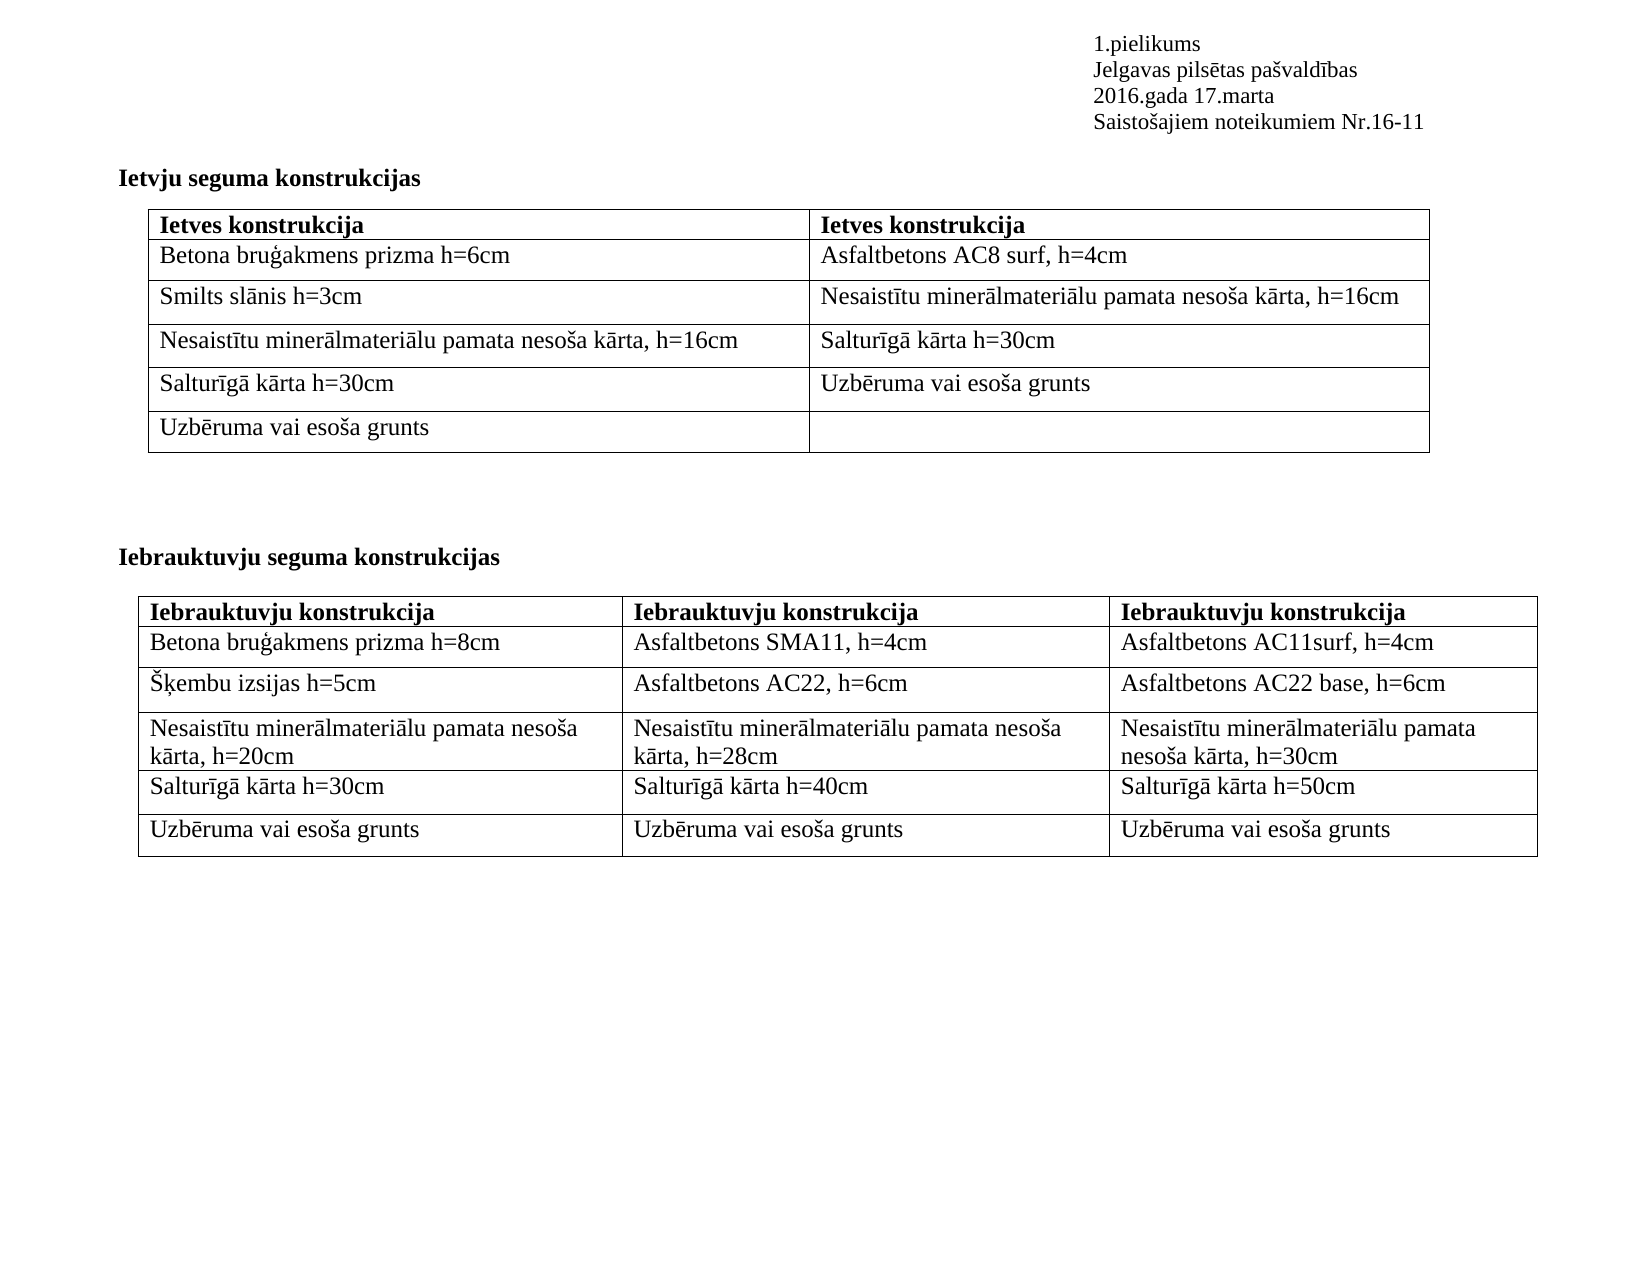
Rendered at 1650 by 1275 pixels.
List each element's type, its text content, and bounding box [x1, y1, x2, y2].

table_cell Nesaistītu minerālmateriālu pamata nesoša kārta, h=16cm [149, 325, 809, 367]
table_cell Nesaistītu minerālmateriālu pamata nesoša kārta, h=30cm [1110, 713, 1537, 770]
table_header Ietves konstrukcija [149, 210, 809, 239]
table_cell Asfaltbetons AC11surf, h=4cm [1110, 627, 1537, 667]
table_cell Asfaltbetons AC22, h=6cm [623, 668, 1109, 712]
table_cell Uzbēruma vai esoša grunts [623, 815, 1109, 856]
table_cell Salturīgā kārta h=30cm [810, 325, 1429, 367]
table_cell Asfaltbetons AC8 surf, h=4cm [810, 240, 1429, 280]
table_header Ietves konstrukcija [810, 210, 1429, 239]
table_cell Salturīgā kārta h=30cm [139, 771, 622, 813]
table_cell Smilts slānis h=3cm [149, 281, 809, 324]
table_cell Uzbēruma vai esoša grunts [139, 815, 622, 856]
table_header Iebrauktuvju konstrukcija [1110, 597, 1537, 626]
table_cell Uzbēruma vai esoša grunts [149, 412, 809, 452]
text Ietvju seguma konstrukcijas [118, 163, 1532, 192]
table_cell Salturīgā kārta h=50cm [1110, 771, 1537, 813]
table_cell Nesaistītu minerālmateriālu pamata nesoša kārta, h=20cm [139, 713, 622, 770]
table_cell [810, 412, 1429, 452]
table_cell Salturīgā kārta h=30cm [149, 368, 809, 411]
table_cell Betona bruģakmens prizma h=8cm [139, 627, 622, 667]
table_cell Uzbēruma vai esoša grunts [810, 368, 1429, 411]
table_cell Asfaltbetons AC22 base, h=6cm [1110, 668, 1537, 712]
table_cell Betona bruģakmens prizma h=6cm [149, 240, 809, 280]
table_header Iebrauktuvju konstrukcija [623, 597, 1109, 626]
table_cell Asfaltbetons SMA11, h=4cm [623, 627, 1109, 667]
text Iebrauktuvju seguma konstrukcijas [118, 542, 1532, 571]
table_header Iebrauktuvju konstrukcija [139, 597, 622, 626]
table_cell Uzbēruma vai esoša grunts [1110, 815, 1537, 856]
table_cell Nesaistītu minerālmateriālu pamata nesoša kārta, h=16cm [810, 281, 1429, 324]
table_cell Šķembu izsijas h=5cm [139, 668, 622, 712]
table_cell Nesaistītu minerālmateriālu pamata nesoša kārta, h=28cm [623, 713, 1109, 770]
table_cell Salturīgā kārta h=40cm [623, 771, 1109, 813]
